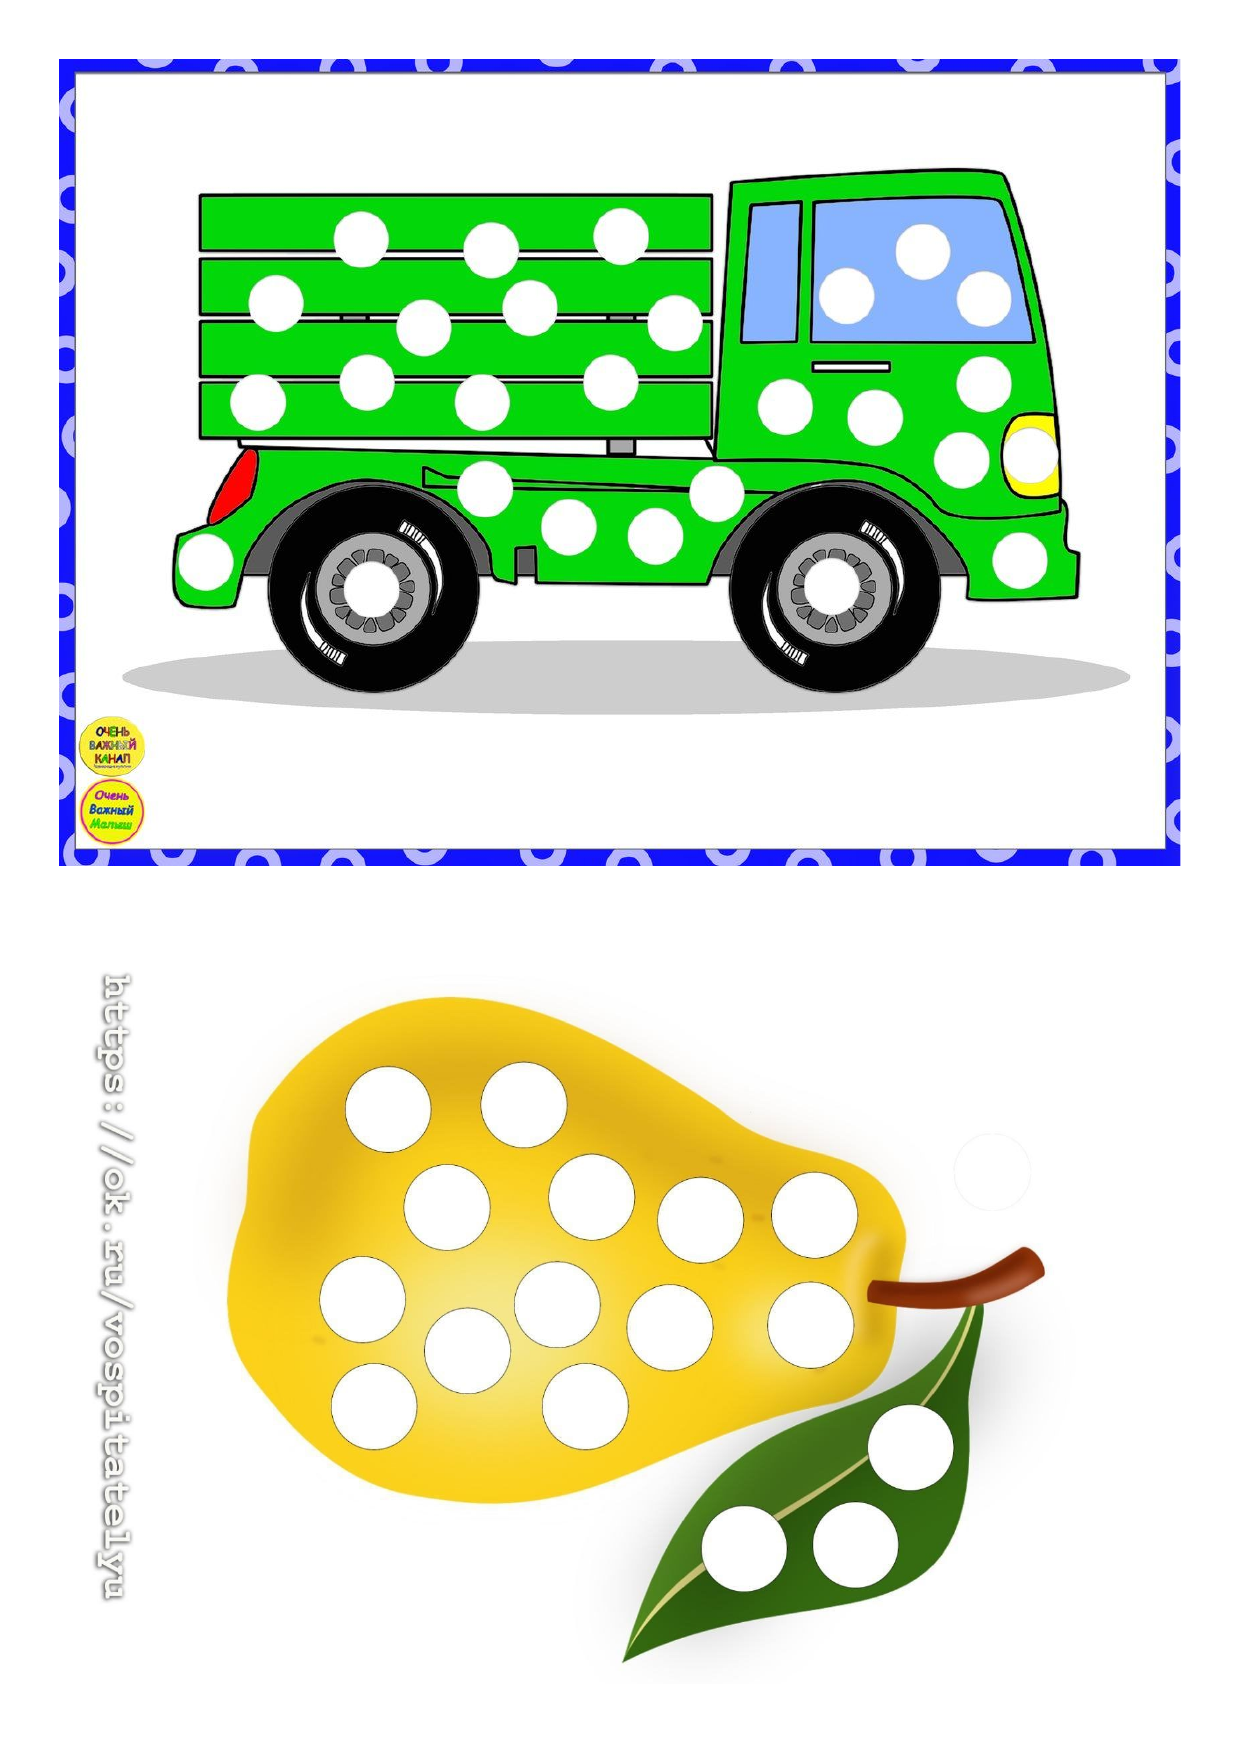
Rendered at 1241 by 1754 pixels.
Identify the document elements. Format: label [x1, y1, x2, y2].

picture [59, 59, 1181, 866]
picture [59, 890, 1182, 1684]
